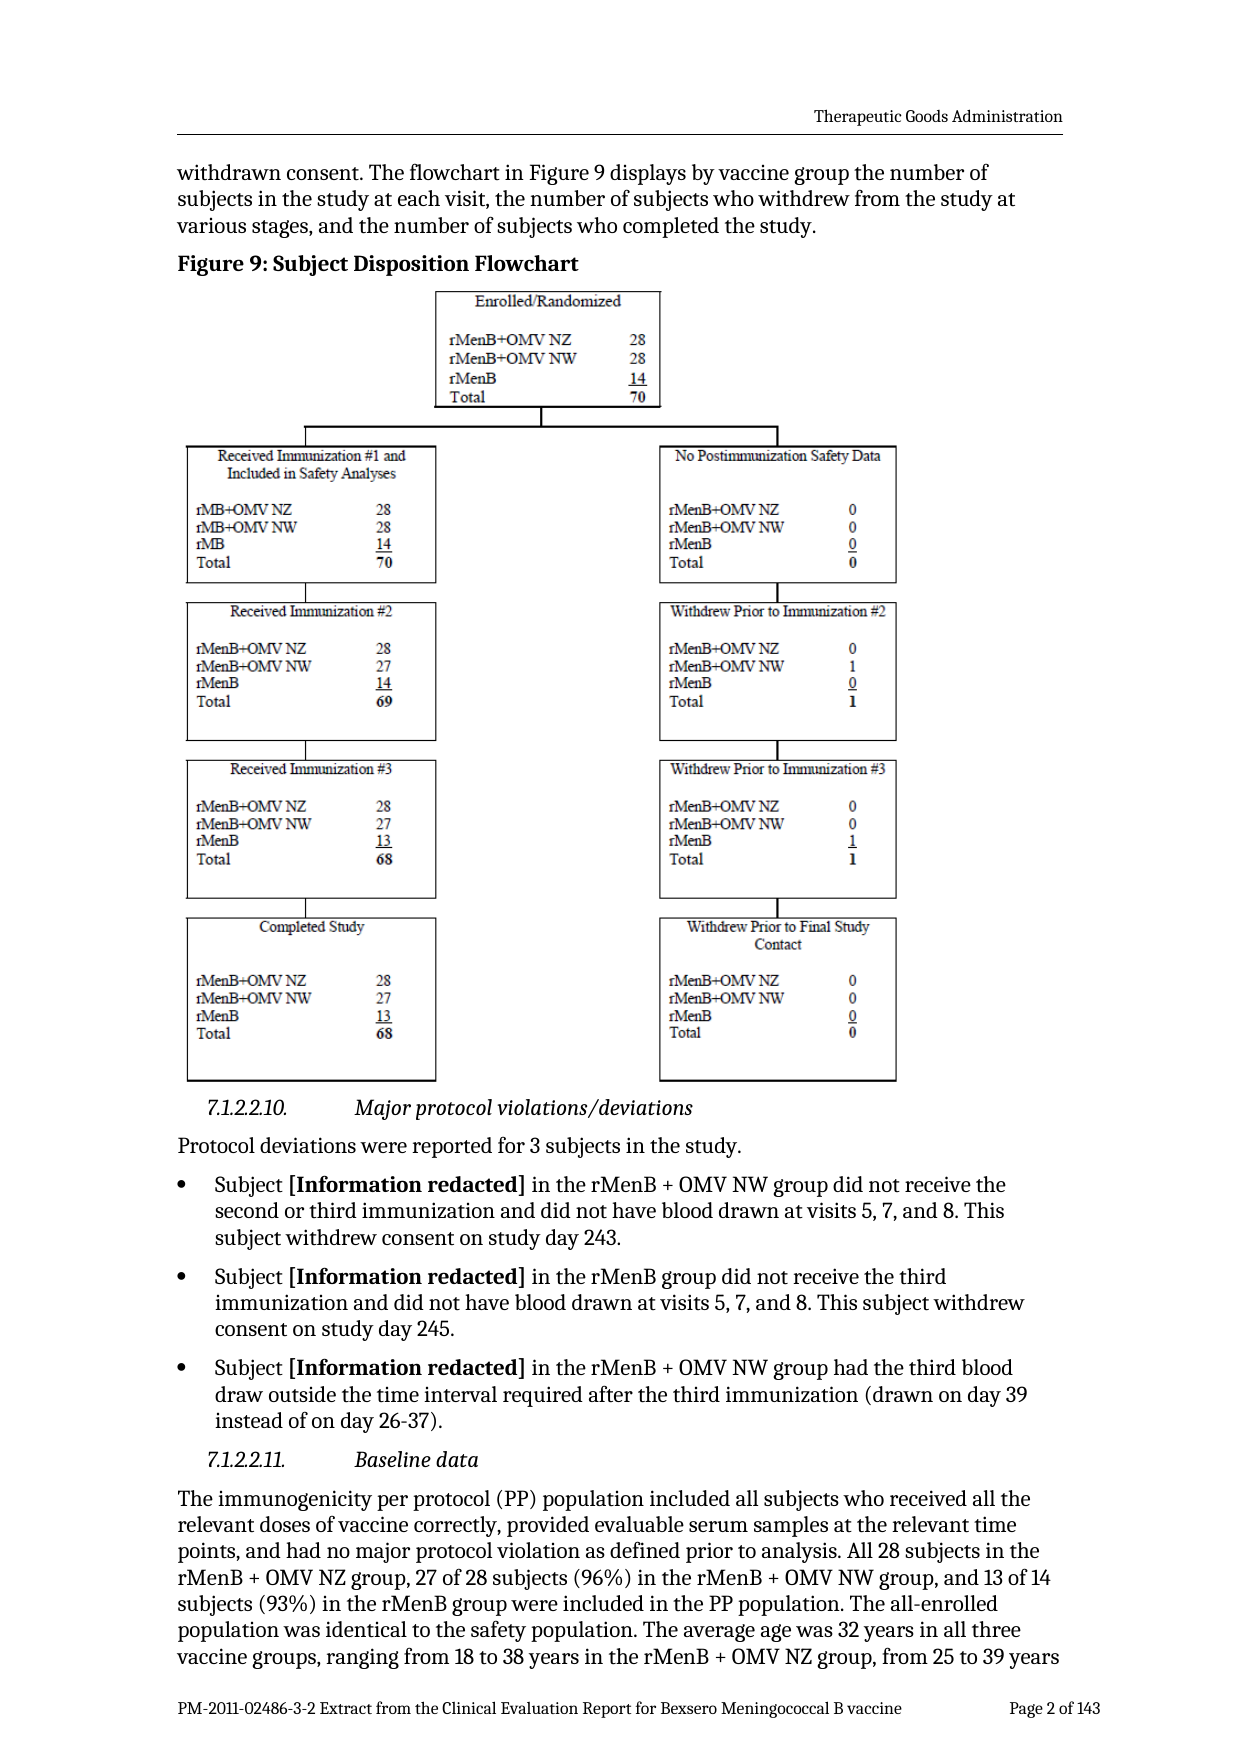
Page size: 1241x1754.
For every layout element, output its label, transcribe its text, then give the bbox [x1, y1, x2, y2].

list Subject [Information redacted] in the rMenB group did not receive the third immunization and did not have blood drawn at visits 5, 7, and 8. This subject withdrew consent on study day 245. [177, 1263, 1063, 1343]
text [177, 1486, 1063, 1670]
title Figure 9: Subject Disposition Flowchart [177, 251, 1063, 278]
list Subject [Information redacted] in the rMenB + OMV NW group did not receive the second or third immunization and did not have blood drawn at visits 5, 7, and 8. This subject withdrew consent on study day 243. [177, 1172, 1063, 1251]
text Protocol deviations were reported for 3 subjects in the study. [177, 1133, 1063, 1159]
subtitle Baseline data [207, 1447, 1063, 1473]
list Subject [Information redacted] in the rMenB + OMV NW group had the third blood draw outside the time interval required after the third immunization (drawn on day 39 instead of on day 26-37). [177, 1355, 1063, 1434]
subtitle Major protocol violations/deviations [207, 1094, 1063, 1121]
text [177, 160, 1063, 239]
